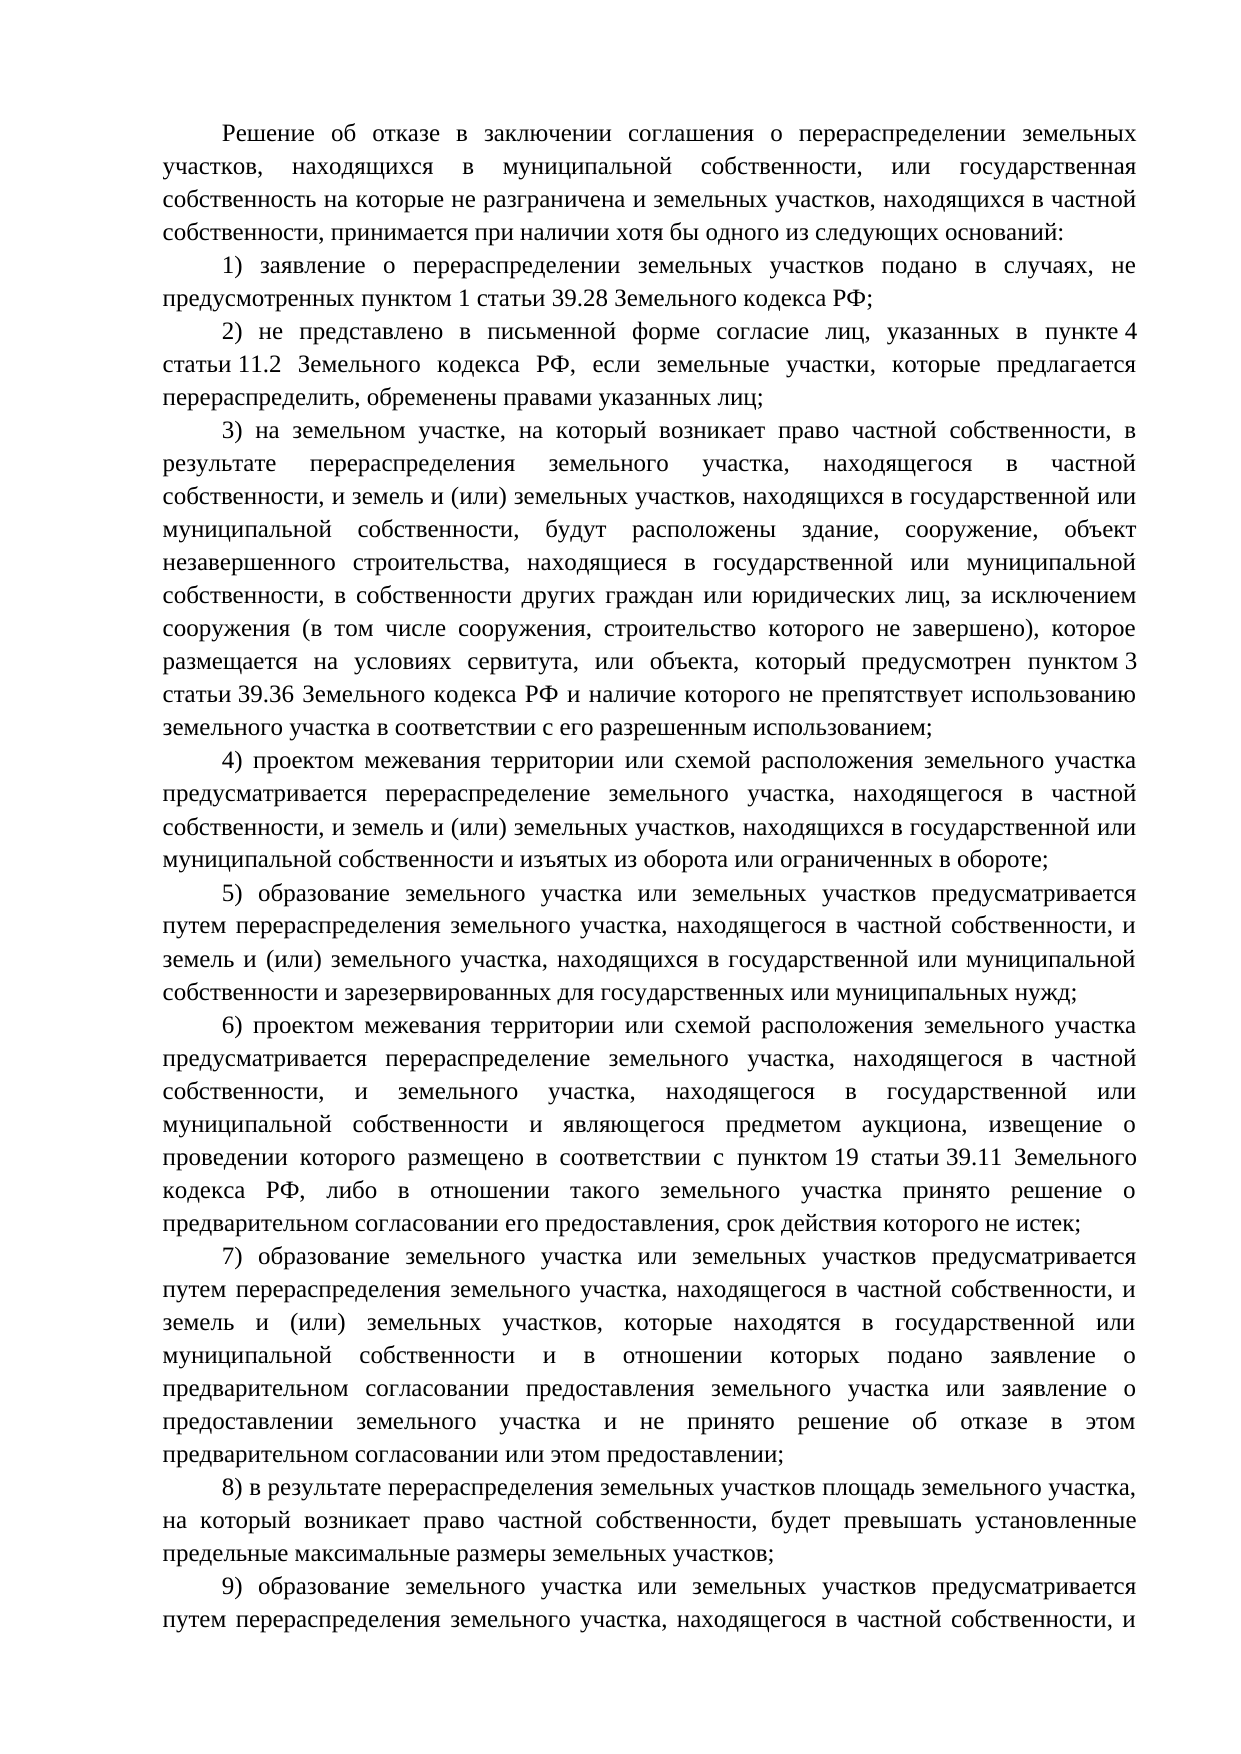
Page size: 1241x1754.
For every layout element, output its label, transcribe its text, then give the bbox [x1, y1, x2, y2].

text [162, 1571, 1137, 1633]
text 2) не представлено в письменной форме согласие лиц, указанных в пункте 4 статьи 11.2 Земельного кодекса РФ, если земельные участки, которые предлагается перераспределить, обременены правами указанных лиц; [162, 316, 1137, 411]
text 7) образование земельного участка или земельных участков предусматривается путем перераспределения земельного участка, находящегося в частной собственности, и земель и (или) земельных участков, которые находятся в государственной или муниципальной собственности и в отношении которых подано заявление о предварительном согласовании предоставления земельного участка или заявление о предоставлении земельного участка и не принято решение об отказе в этом предварительном согласовании или этом предоставлении; [162, 1241, 1137, 1468]
text 8) в результате перераспределения земельных участков площадь земельного участка, на который возникает право частной собственности, будет превышать установленные предельные максимальные размеры земельных участков; [162, 1472, 1137, 1567]
text Решение об отказе в заключении соглашения о перераспределении земельных участков, находящихся в муниципальной собственности, или государственная собственность на которые не разграничена и земельных участков, находящихся в частной собственности, принимается при наличии хотя бы одного из следующих оснований: [162, 118, 1137, 246]
text 5) образование земельного участка или земельных участков предусматривается путем перераспределения земельного участка, находящегося в частной собственности, и земель и (или) земельного участка, находящихся в государственной или муниципальной собственности и зарезервированных для государственных или муниципальных нужд; [162, 878, 1137, 1005]
text 1) заявление о перераспределении земельных участков подано в случаях, не предусмотренных пунктом 1 статьи 39.28 Земельного кодекса РФ; [162, 250, 1137, 312]
text 3) на земельном участке, на который возникает право частной собственности, в результате перераспределения земельного участка, находящегося в частной собственности, и земель и (или) земельных участков, находящихся в государственной или муниципальной собственности, будут расположены здание, сооружение, объект незавершенного строительства, находящиеся в государственной или муниципальной собственности, в собственности других граждан или юридических лиц, за исключением сооружения (в том числе сооружения, строительство которого не завершено), которое размещается на условиях сервитута, или объекта, который предусмотрен пунктом 3 статьи 39.36 Земельного кодекса РФ и наличие которого не препятствует использованию земельного участка в соответствии с его разрешенным использованием; [162, 415, 1137, 741]
text 4) проектом межевания территории или схемой расположения земельного участка предусматривается перераспределение земельного участка, находящегося в частной собственности, и земель и (или) земельных участков, находящихся в государственной или муниципальной собственности и изъятых из оборота или ограниченных в обороте; [162, 746, 1137, 873]
text 6) проектом межевания территории или схемой расположения земельного участка предусматривается перераспределение земельного участка, находящегося в частной собственности, и земельного участка, находящегося в государственной или муниципальной собственности и являющегося предметом аукциона, извещение о проведении которого размещено в соответствии с пунктом 19 статьи 39.11 Земельного кодекса РФ, либо в отношении такого земельного участка принято решение о предварительном согласовании его предоставления, срок действия которого не истек; [162, 1010, 1137, 1237]
